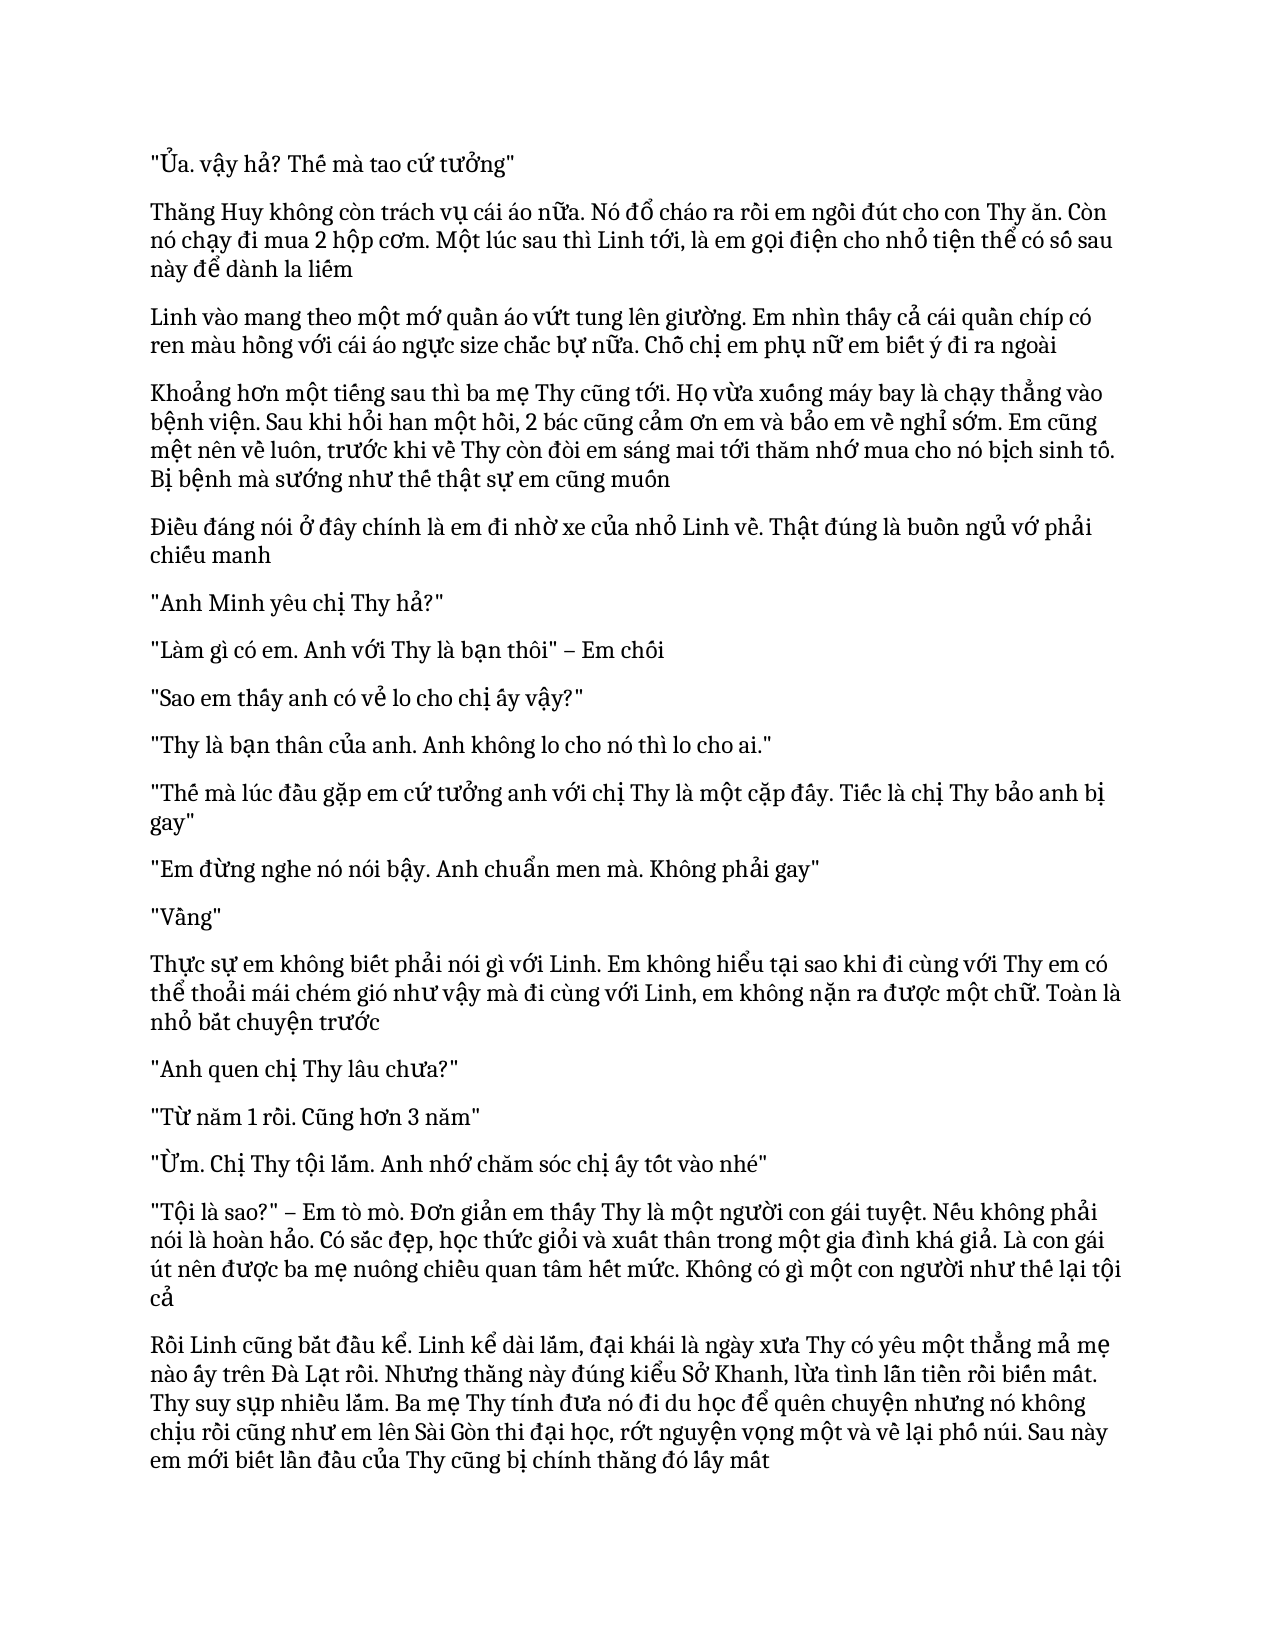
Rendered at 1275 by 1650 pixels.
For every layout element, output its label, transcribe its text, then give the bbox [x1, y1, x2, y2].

text Thằng Huy không còn trách vụ cái áo nữa. Nó đổ cháo ra rồi em ngồi đút cho con Thy ăn. Còn nó chạy đi mua 2 hộp cơm. Một lúc sau thì Linh tới, là em gọi điện cho nhỏ tiện thể có số sau này để dành la liếm [150, 197, 1125, 284]
text Linh vào mang theo một mớ quần áo vứt tung lên giường. Em nhìn thấy cả cái quần chíp có ren màu hồng với cái áo ngực size chắc bự nữa. Chỗ chị em phụ nữ em biết ý đi ra ngoài [150, 302, 1125, 360]
text "Thy là bạn thân của anh. Anh không lo cho nó thì lo cho ai." [150, 731, 1125, 760]
text "Thế mà lúc đầu gặp em cứ tưởng anh với chị Thy là một cặp đấy. Tiếc là chị Thy bảo anh bị gay" [150, 779, 1125, 836]
text Rồi Linh cũng bắt đầu kể. Linh kể dài lắm, đại khái là ngày xưa Thy có yêu một thẳng mả mẹ nào ấy trên Đà Lạt rồi. Nhưng thằng này đúng kiểu Sở Khanh, lừa tình lẫn tiền rồi biến mất. Thy suy sụp nhiều lắm. Ba mẹ Thy tính đưa nó đi du học để quên chuyện nhưng nó không chịu rồi cũng như em lên Sài Gòn thi đại học, rớt nguyện vọng một và về lại phố núi. Sau này em mới biết lần đầu của Thy cũng bị chính thằng đó lấy mất [150, 1331, 1125, 1475]
text "Em đừng nghe nó nói bậy. Anh chuẩn men mà. Không phải gay" [150, 855, 1125, 884]
text "Tội là sao?" – Em tò mò. Đơn giản em thấy Thy là một người con gái tuyệt. Nếu không phải nói là hoàn hảo. Có sắc đẹp, học thức giỏi và xuất thân trong một gia đình khá giả. Là con gái út nên được ba mẹ nuông chiều quan tâm hết mức. Không có gì một con người như thế lại tội cả [150, 1197, 1125, 1312]
text "Anh quen chị Thy lâu chưa?" [150, 1055, 1125, 1084]
text "Sao em thấy anh có vẻ lo cho chị ấy vậy?" [150, 684, 1125, 712]
text "Anh Minh yêu chị Thy hả?" [150, 589, 1125, 617]
text "Từ năm 1 rồi. Cũng hơn 3 năm" [150, 1102, 1125, 1131]
text "Vầng" [150, 902, 1125, 931]
text "Ừm. Chị Thy tội lắm. Anh nhớ chăm sóc chị ấy tốt vào nhé" [150, 1150, 1125, 1179]
text "Làm gì có em. Anh với Thy là bạn thôi" – Em chối [150, 636, 1125, 665]
text Điều đáng nói ở đây chính là em đi nhờ xe của nhỏ Linh về. Thật đúng là buồn ngủ vớ phải chiếu manh [150, 512, 1125, 570]
text Thực sự em không biết phải nói gì với Linh. Em không hiểu tại sao khi đi cùng với Thy em có thể thoải mái chém gió như vậy mà đi cùng với Linh, em không nặn ra được một chữ. Toàn là nhỏ bắt chuyện trước [150, 950, 1125, 1036]
text "Ủa. vậy hả? Thế mà tao cứ tưởng" [150, 150, 1125, 179]
text Khoảng hơn một tiếng sau thì ba mẹ Thy cũng tới. Họ vừa xuống máy bay là chạy thẳng vào bệnh viện. Sau khi hỏi han một hồi, 2 bác cũng cảm ơn em và bảo em về nghỉ sớm. Em cũng mệt nên về luôn, trước khi về Thy còn đòi em sáng mai tới thăm nhớ mua cho nó bịch sinh tố. Bị bệnh mà sướng như thế thật sự em cũng muốn [150, 379, 1125, 494]
